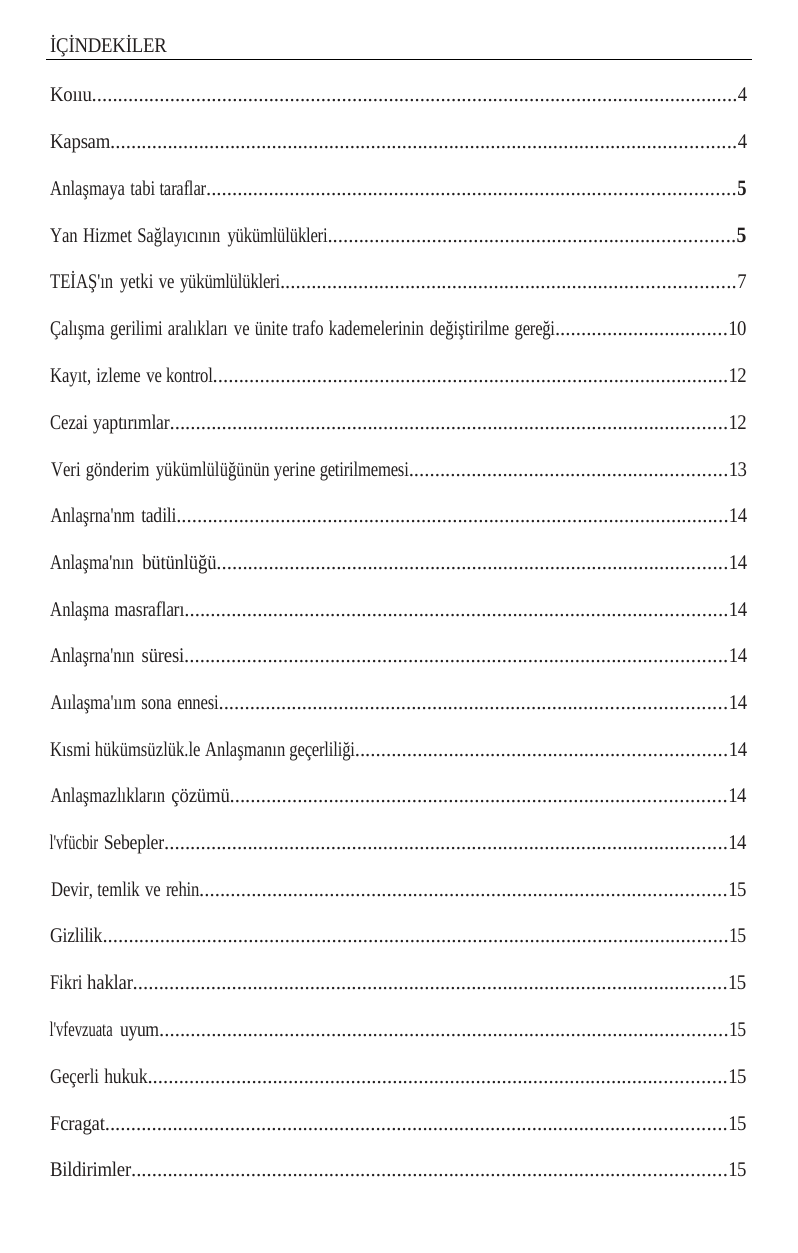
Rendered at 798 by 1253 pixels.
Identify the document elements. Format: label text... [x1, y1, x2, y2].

text TEİAŞ'ın yetki ve yükümlülükleri 7 [50, 269, 769, 293]
text Cezai yaptırımlar 12 [50, 410, 769, 434]
text Kapsam 4 [50, 129, 769, 153]
text Anlaşrna'nm tadili 14 [50, 503, 769, 527]
text Yan Hizmet Sağlayıcının yükümlülükleri 5 [50, 222, 769, 247]
text Anlaşrna'nın süresi 14 [50, 643, 769, 667]
text Bildirimler 15 [50, 1157, 769, 1181]
text l'vfücbir Sebepler 14 [49, 830, 769, 854]
text Anlaşma'nın bütünlüğü 14 [50, 550, 769, 574]
text Anlaşmazlıkların çözümü 14 [50, 783, 769, 807]
text Koııu 4 [50, 82, 769, 106]
text Devir, temlik ve rehin 15 [51, 877, 769, 901]
text Veri gönderim yükümlülüğünün yerine getirilmemesi 13 [51, 456, 769, 481]
text Fikri haklar 15 [50, 970, 769, 994]
text Anlaşma masrafları 14 [50, 597, 769, 621]
text İÇİNDEKİLER [50, 32, 769, 57]
text Çalışma gerilimi aralıkları ve ünite trafo kademelerinin değiştirilme gereği 10 [50, 316, 769, 340]
text Kayıt, izleme ve kontrol 12 [50, 363, 769, 387]
text Gizlilik 15 [50, 923, 769, 947]
text Fcragat 15 [50, 1111, 769, 1134]
text Aıılaşma'ıım sona ennesi 14 [50, 690, 769, 714]
text l'vfevzuata uyum 15 [49, 1017, 769, 1041]
text Geçerli hukuk 15 [50, 1064, 769, 1088]
text Anlaşmaya tabi taraflar 5 [50, 175, 769, 200]
text Kısmi hükümsüzlük.le Anlaşmanın geçerliliği 14 [50, 737, 769, 761]
